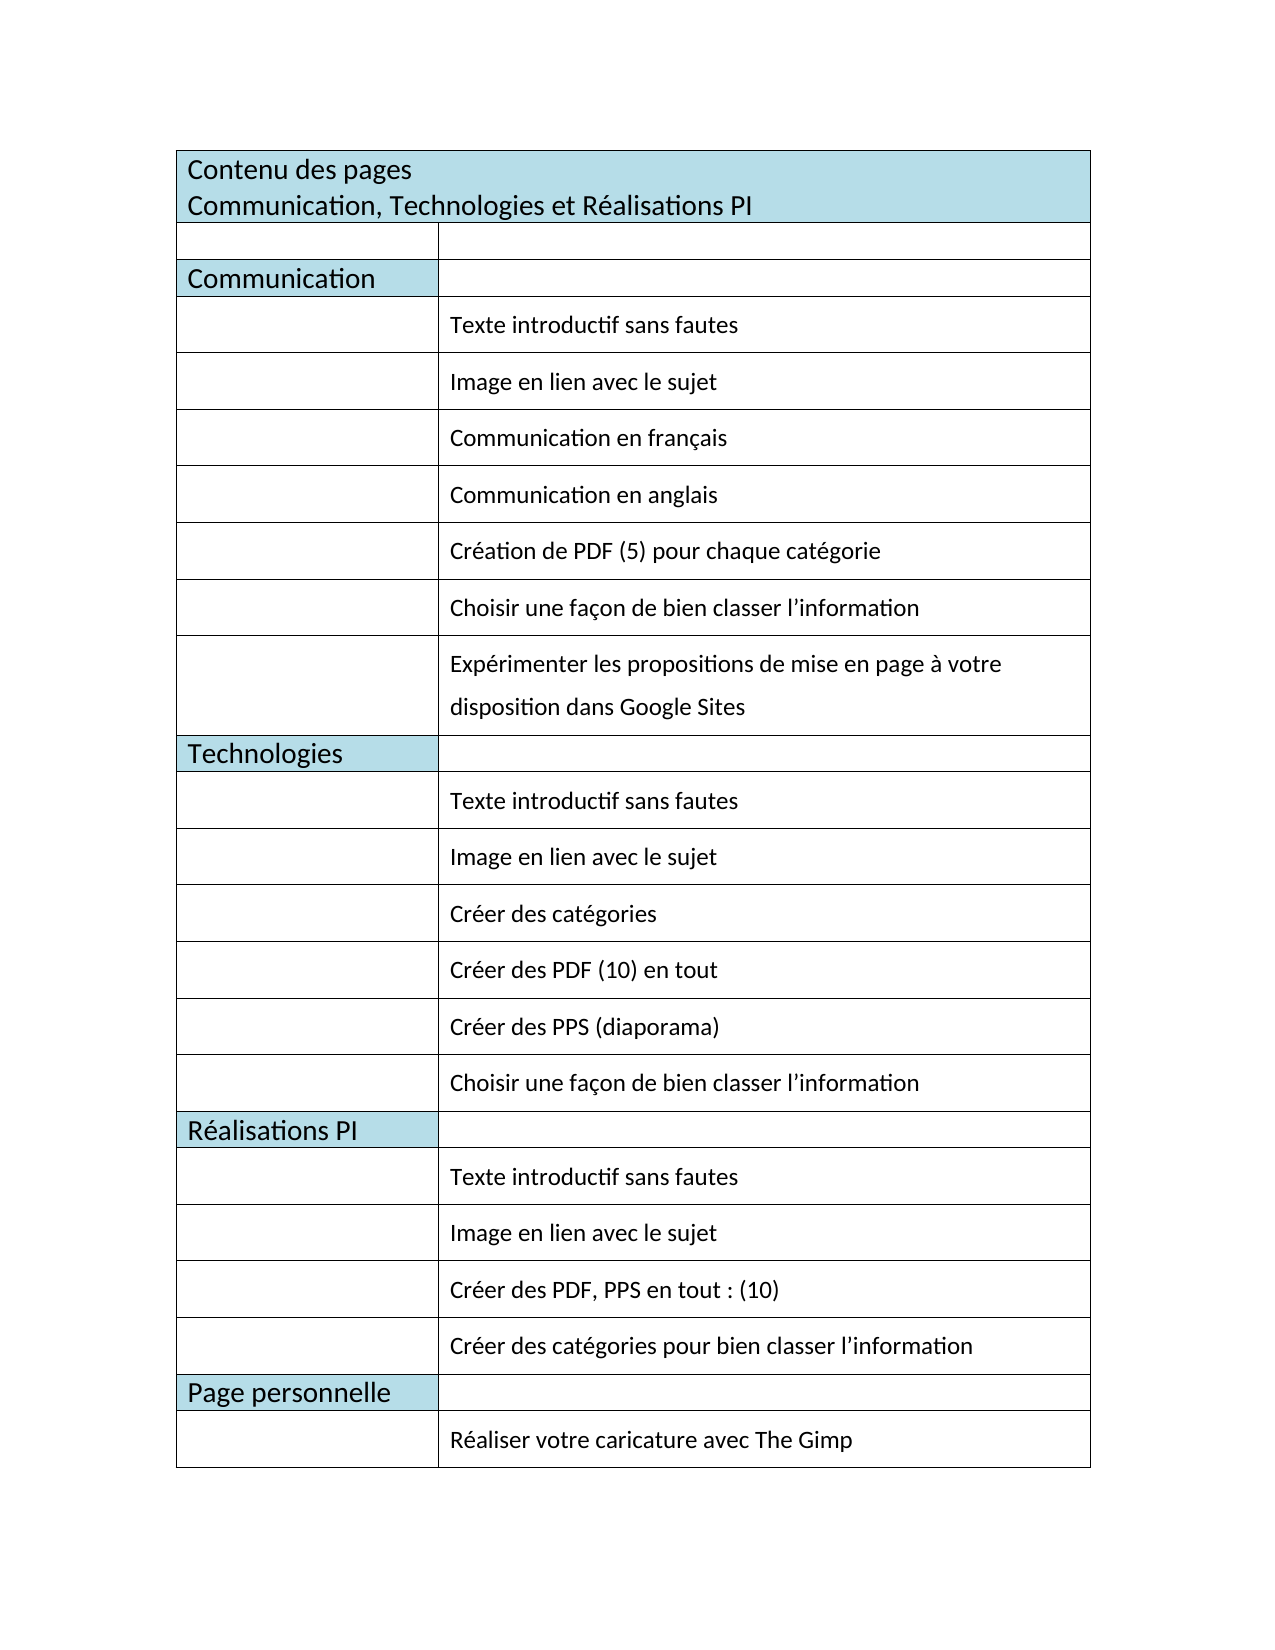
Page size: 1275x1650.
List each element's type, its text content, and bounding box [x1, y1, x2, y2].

table_cell Texte introductif sans fautes [439, 772, 1090, 828]
table_cell Image en lien avec le sujet [439, 829, 1090, 884]
table_cell Expérimenter les propositions de mise en page à votre disposition dans Google Sites [439, 636, 1090, 734]
table_cell [177, 410, 438, 465]
table_cell [177, 1055, 438, 1111]
table_cell [439, 736, 1090, 771]
table_cell Image en lien avec le sujet [439, 1205, 1090, 1260]
table_cell [177, 999, 438, 1054]
table_cell [177, 1148, 438, 1204]
table_cell [177, 1205, 438, 1260]
table_cell Créer des catégories pour bien classer l’information [439, 1318, 1090, 1373]
table_cell Créer des PDF (10) en tout [439, 942, 1090, 997]
table_cell Technologies [177, 736, 438, 771]
table_cell [177, 523, 438, 578]
table_cell Création de PDF (5) pour chaque catégorie [439, 523, 1090, 578]
table_cell [177, 466, 438, 522]
table_header Contenu des pages Communication, Technologies et Réalisations PI [177, 151, 1090, 222]
table_cell [177, 885, 438, 941]
table_cell Créer des PPS (diaporama) [439, 999, 1090, 1054]
table_cell [439, 1375, 1090, 1410]
table_cell [439, 1112, 1090, 1147]
table_cell [177, 942, 438, 997]
table_cell Texte introductif sans fautes [439, 1148, 1090, 1204]
table_cell [177, 223, 438, 259]
table_cell [177, 772, 438, 828]
table_cell Page personnelle [177, 1375, 438, 1410]
table_cell [439, 260, 1090, 296]
table_cell Créer des catégories [439, 885, 1090, 941]
table_cell Choisir une façon de bien classer l’information [439, 580, 1090, 635]
table_cell Communication en français [439, 410, 1090, 465]
table_cell [177, 297, 438, 352]
table_cell [177, 1318, 438, 1373]
table_cell [177, 353, 438, 409]
table_cell Communication en anglais [439, 466, 1090, 522]
table_cell [177, 1261, 438, 1317]
table_cell Réalisations PI [177, 1112, 438, 1147]
table_cell [177, 829, 438, 884]
table_cell Réaliser votre caricature avec The Gimp [439, 1411, 1090, 1467]
table_cell Créer des PDF, PPS en tout : (10) [439, 1261, 1090, 1317]
table_cell [439, 223, 1090, 259]
table_cell Choisir une façon de bien classer l’information [439, 1055, 1090, 1111]
table_cell Image en lien avec le sujet [439, 353, 1090, 409]
table_cell [177, 636, 438, 734]
table_cell Communication [177, 260, 438, 296]
table_cell Texte introductif sans fautes [439, 297, 1090, 352]
table_cell [177, 580, 438, 635]
table_cell [177, 1411, 438, 1467]
